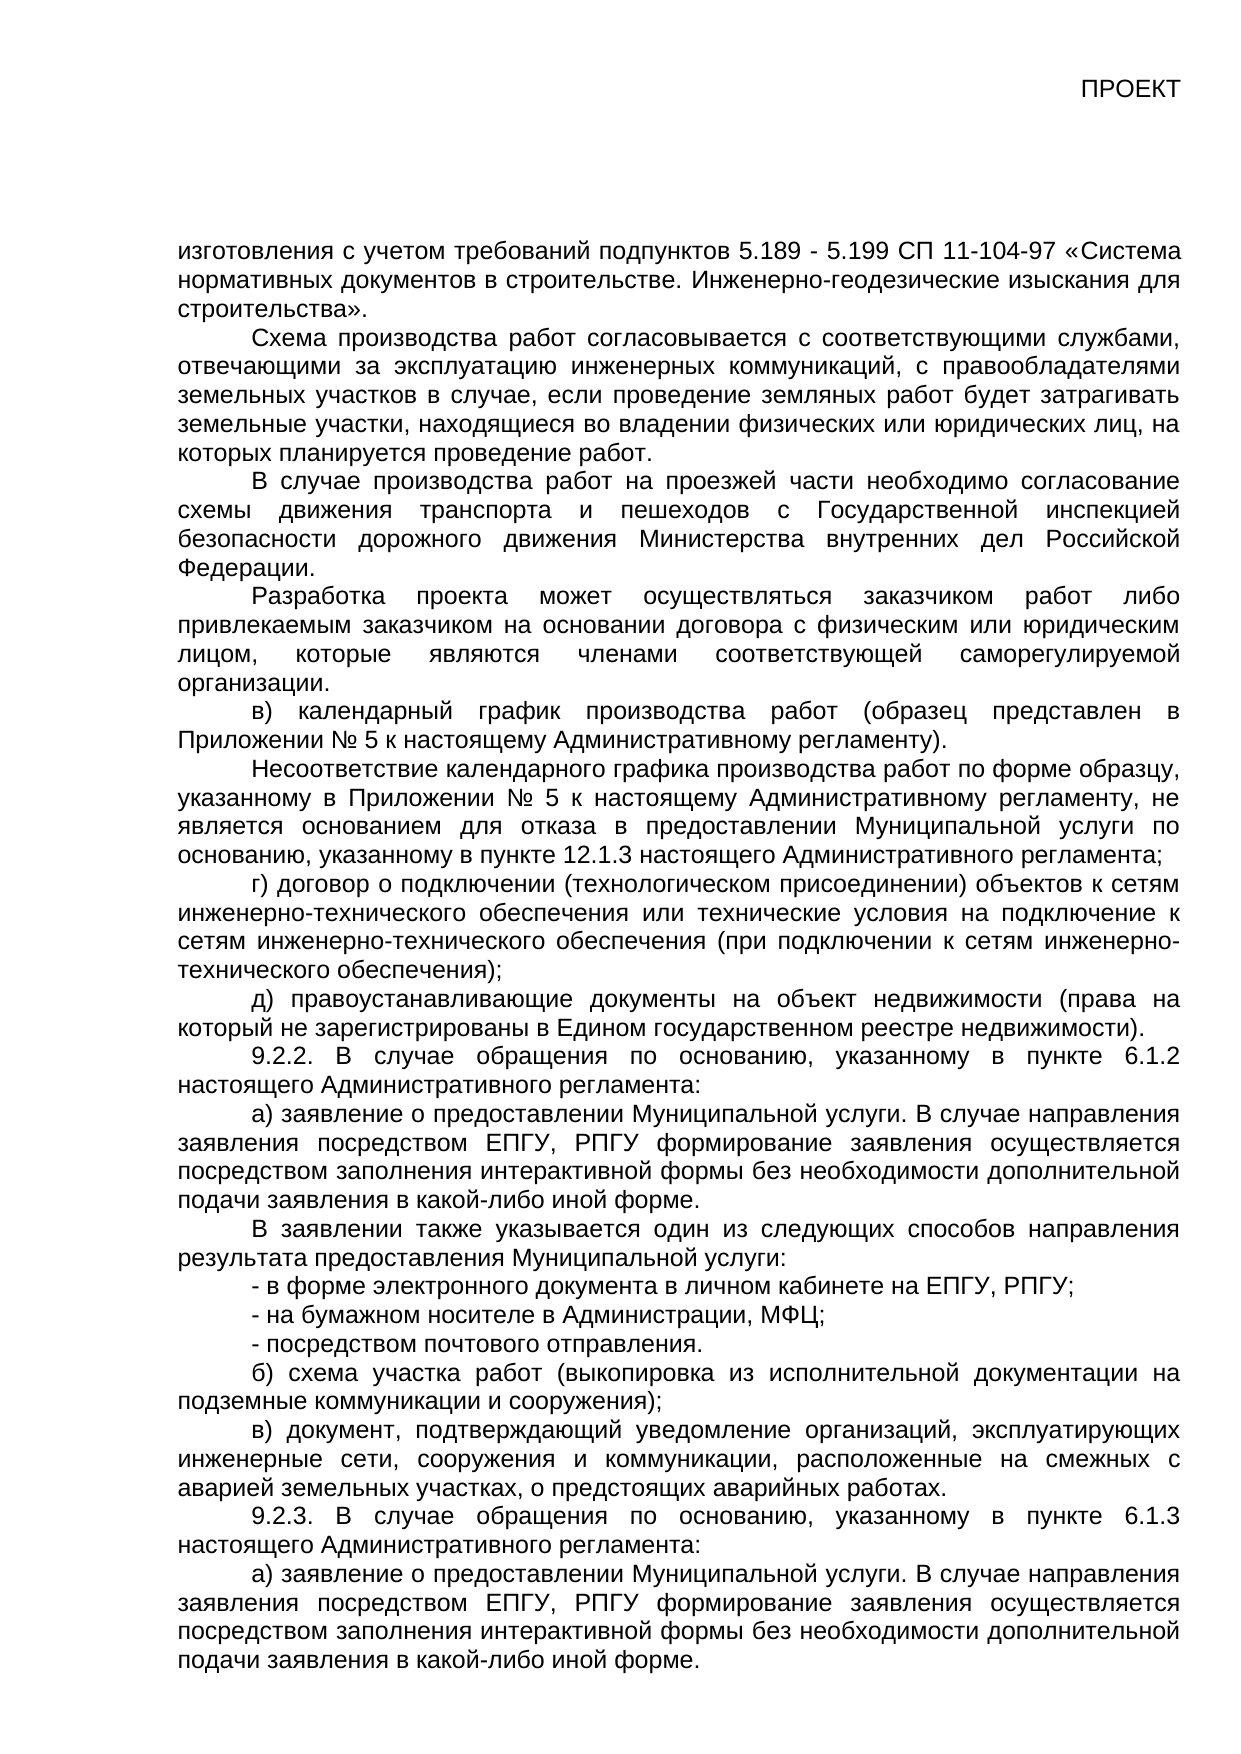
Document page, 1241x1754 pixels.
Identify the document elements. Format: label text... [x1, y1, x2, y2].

text в) документ, подтверждающий уведомление организаций, эксплуатирующих инженерные сети, сооружения и коммуникации, расположенные на смежных с аварией земельных участках, о предстоящих аварийных работах. [177, 1415, 1181, 1501]
text - посредством почтового отправления. [177, 1329, 1181, 1357]
text В заявлении также указывается один из следующих способов направления результата предоставления Муниципальной услуги: [177, 1214, 1181, 1271]
text д) правоустанавливающие документы на объект недвижимости (права на который не зарегистрированы в Едином государственном реестре недвижимости). [177, 984, 1181, 1041]
text Разработка проекта может осуществляться заказчиком работ либо привлекаемым заказчиком на основании договора с физическим или юридическим лицом, которые являются членами соответствующей саморегулируемой организации. [177, 581, 1181, 696]
text Несоответствие календарного графика производства работ по форме образцу, указанному в Приложении № 5 к настоящему Административному регламенту, не является основанием для отказа в предоставлении Муниципальной услуги по основанию, указанному в пункте 12.1.3 настоящего Административного регламента; [177, 754, 1181, 869]
text 9.2.3. В случае обращения по основанию, указанному в пункте 6.1.3 настоящего Административного регламента: [177, 1501, 1181, 1559]
text - на бумажном носителе в Администрации, МФЦ; [177, 1300, 1181, 1329]
text 9.2.2. В случае обращения по основанию, указанному в пункте 6.1.2 настоящего Административного регламента: [177, 1041, 1181, 1099]
text б) схема участка работ (выкопировка из исполнительной документации на подземные коммуникации и сооружения); [177, 1357, 1181, 1415]
text в) календарный график производства работ (образец представлен в Приложении № 5 к настоящему Административному регламенту). [177, 696, 1181, 754]
text - в форме электронного документа в личном кабинете на ЕПГУ, РПГУ; [177, 1271, 1181, 1300]
text Схема производства работ согласовывается с соответствующими службами, отвечающими за эксплуатацию инженерных коммуникаций, с правообладателями земельных участков в случае, если проведение земляных работ будет затрагивать земельные участки, находящиеся во владении физических или юридических лиц, на которых планируется проведение работ. [177, 322, 1181, 466]
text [177, 236, 1181, 322]
text а) заявление о предоставлении Муниципальной услуги. В случае направления заявления посредством ЕПГУ, РПГУ формирование заявления осуществляется посредством заполнения интерактивной формы без необходимости дополнительной подачи заявления в какой-либо иной форме. [177, 1099, 1181, 1214]
text а) заявление о предоставлении Муниципальной услуги. В случае направления заявления посредством ЕПГУ, РПГУ формирование заявления осуществляется посредством заполнения интерактивной формы без необходимости дополнительной подачи заявления в какой-либо иной форме. [177, 1559, 1181, 1674]
text г) договор о подключении (технологическом присоединении) объектов к сетям инженерно-технического обеспечения или технические условия на подключение к сетям инженерно-технического обеспечения (при подключении к сетям инженерно- технического обеспечения); [177, 869, 1181, 984]
text В случае производства работ на проезжей части необходимо согласование схемы движения транспорта и пешеходов с Государственной инспекцией безопасности дорожного движения Министерства внутренних дел Российской Федерации. [177, 466, 1181, 581]
